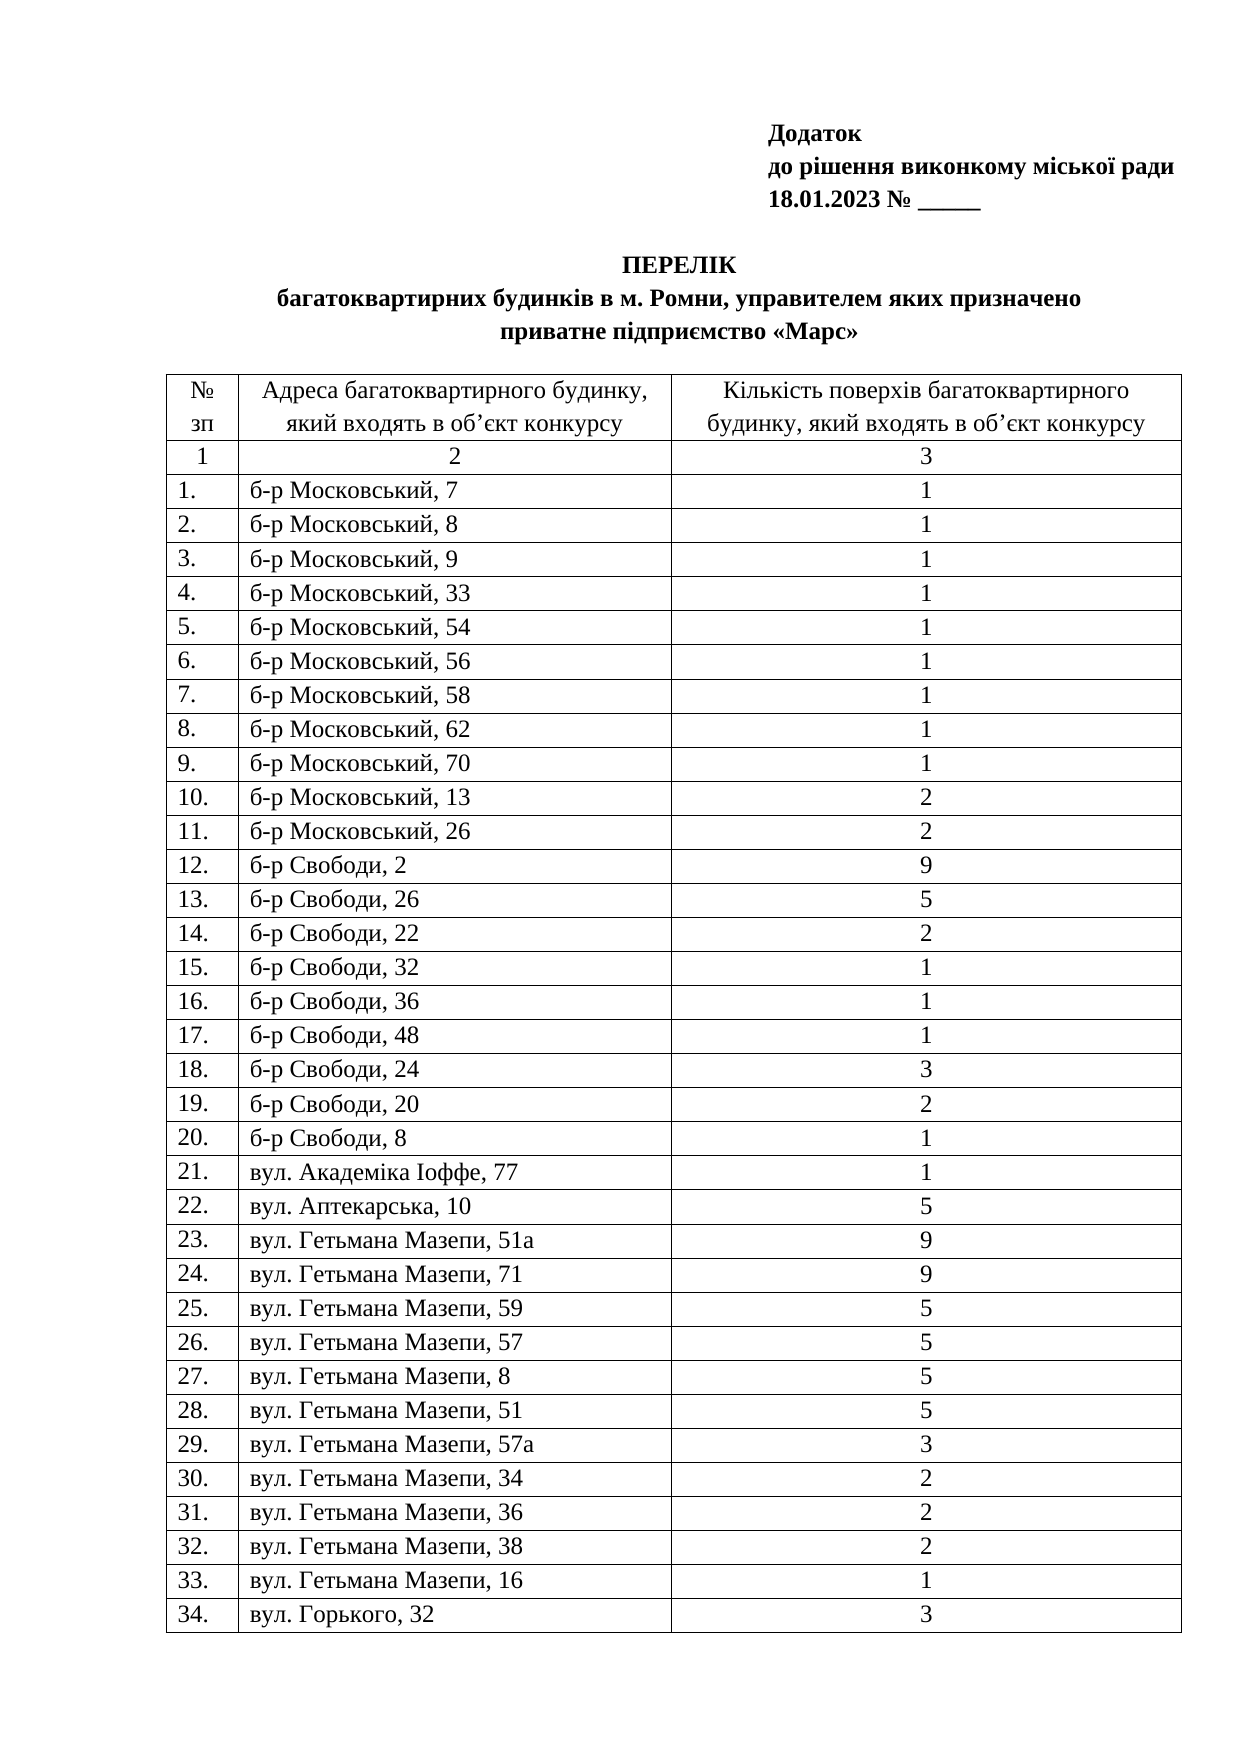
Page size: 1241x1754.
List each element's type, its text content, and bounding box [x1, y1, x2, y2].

table_cell 1 [672, 748, 1181, 781]
table_cell вул. Академіка Іоффе, 77 [239, 1156, 671, 1189]
table_cell 5 [672, 1190, 1181, 1223]
table_cell 2 [672, 1531, 1181, 1564]
table_header № зп [167, 375, 238, 440]
table_cell б-р Свободи, 20 [239, 1088, 671, 1121]
text ПЕРЕЛІК [177, 250, 1181, 279]
table_cell б-р Свободи, 24 [239, 1054, 671, 1087]
table_cell 1 [672, 1565, 1181, 1598]
table_cell [167, 1293, 238, 1326]
table_cell [167, 1429, 238, 1462]
text 18.01.2023 № _____ [768, 184, 1181, 213]
table_cell 9 [672, 850, 1181, 883]
table_cell б-р Свободи, 32 [239, 952, 671, 985]
table_cell вул. Гетьмана Мазепи, 36 [239, 1497, 671, 1530]
table_cell вул. Гетьмана Мазепи, 8 [239, 1361, 671, 1394]
table_cell [167, 1088, 238, 1121]
table_cell вул. Гетьмана Мазепи, 34 [239, 1463, 671, 1496]
table_cell [167, 475, 238, 508]
table_cell 3 [672, 1599, 1181, 1632]
table_cell 2 [239, 441, 671, 474]
table_cell 2 [672, 816, 1181, 849]
table_cell 2 [672, 1463, 1181, 1496]
table_cell [167, 1225, 238, 1257]
table_cell вул. Горького, 32 [239, 1599, 671, 1632]
table_cell вул. Гетьмана Мазепи, 16 [239, 1565, 671, 1598]
table_cell [167, 611, 238, 644]
table_cell [167, 986, 238, 1019]
table_cell 5 [672, 884, 1181, 917]
table_cell 5 [672, 1395, 1181, 1428]
table_cell 1 [672, 509, 1181, 542]
table_cell 3 [672, 441, 1181, 474]
table_cell 2 [672, 1088, 1181, 1121]
table_cell [167, 1361, 238, 1394]
table_cell [167, 1190, 238, 1223]
table_cell [167, 1565, 238, 1598]
table_cell [167, 816, 238, 849]
table_cell [167, 1122, 238, 1155]
table_cell [167, 680, 238, 712]
table_cell [167, 952, 238, 985]
table_cell 1 [672, 543, 1181, 576]
table_cell 1 [672, 611, 1181, 644]
table_cell 9 [672, 1225, 1181, 1257]
table_cell 1 [167, 441, 238, 474]
table_cell 3 [672, 1429, 1181, 1462]
table_cell вул. Гетьмана Мазепи, 51 [239, 1395, 671, 1428]
table_cell 1 [672, 680, 1181, 712]
table_cell б-р Московський, 56 [239, 645, 671, 678]
table_cell [167, 918, 238, 951]
table_cell вул. Гетьмана Мазепи, 38 [239, 1531, 671, 1564]
table_cell б-р Свободи, 22 [239, 918, 671, 951]
table_cell [167, 1020, 238, 1053]
table_cell б-р Московський, 62 [239, 714, 671, 747]
table_cell [167, 782, 238, 815]
table_cell [167, 1497, 238, 1530]
table_cell 2 [672, 782, 1181, 815]
table_cell б-р Свободи, 36 [239, 986, 671, 1019]
table_cell вул. Аптекарська, 10 [239, 1190, 671, 1223]
table_cell 1 [672, 1156, 1181, 1189]
table_cell [167, 1327, 238, 1360]
table_cell [167, 1531, 238, 1564]
table_cell б-р Московський, 58 [239, 680, 671, 712]
table_cell 1 [672, 475, 1181, 508]
table_cell б-р Свободи, 26 [239, 884, 671, 917]
table_cell [167, 645, 238, 678]
table_cell [167, 1395, 238, 1428]
table_header Адреса багатоквартирного будинку, який входять в об’єкт конкурсу [239, 375, 671, 440]
table_cell 1 [672, 714, 1181, 747]
table_cell вул. Гетьмана Мазепи, 59 [239, 1293, 671, 1326]
table_cell б-р Московський, 8 [239, 509, 671, 542]
table_cell вул. Гетьмана Мазепи, 57 [239, 1327, 671, 1360]
table_cell 9 [672, 1259, 1181, 1292]
table_cell [167, 748, 238, 781]
table_cell [167, 884, 238, 917]
table_cell [167, 509, 238, 542]
table_cell 1 [672, 645, 1181, 678]
table_cell [167, 1259, 238, 1292]
table_cell 1 [672, 1020, 1181, 1053]
table_cell 2 [672, 918, 1181, 951]
text приватне підприємство «Марс» [177, 316, 1181, 345]
table_cell б-р Московський, 9 [239, 543, 671, 576]
table_cell 1 [672, 986, 1181, 1019]
table_cell вул. Гетьмана Мазепи, 51а [239, 1225, 671, 1257]
text Додаток [768, 118, 1181, 147]
table_cell 1 [672, 1122, 1181, 1155]
table_cell 2 [672, 1497, 1181, 1530]
table_cell б-р Московський, 70 [239, 748, 671, 781]
text багатоквартирних будинків в м. Ромни, управителем яких призначено [177, 283, 1181, 312]
table_cell б-р Московський, 33 [239, 577, 671, 610]
table_cell вул. Гетьмана Мазепи, 57а [239, 1429, 671, 1462]
text до рішення виконкому міської ради [768, 151, 1181, 180]
table_cell [167, 1054, 238, 1087]
table_header Кількість поверхів багатоквартирного будинку, який входять в об’єкт конкурсу [672, 375, 1181, 440]
table_cell б-р Свободи, 8 [239, 1122, 671, 1155]
table_cell б-р Свободи, 48 [239, 1020, 671, 1053]
table_cell 3 [672, 1054, 1181, 1087]
table_cell [167, 1156, 238, 1189]
table_cell б-р Московський, 26 [239, 816, 671, 849]
table_cell вул. Гетьмана Мазепи, 71 [239, 1259, 671, 1292]
table_cell 1 [672, 952, 1181, 985]
table_cell 5 [672, 1293, 1181, 1326]
table_cell б-р Московський, 7 [239, 475, 671, 508]
table_cell б-р Московський, 13 [239, 782, 671, 815]
table_cell [167, 1463, 238, 1496]
table_cell 1 [672, 577, 1181, 610]
table_cell [167, 1599, 238, 1632]
table_cell б-р Свободи, 2 [239, 850, 671, 883]
table_cell 5 [672, 1361, 1181, 1394]
table_cell б-р Московський, 54 [239, 611, 671, 644]
table_cell [167, 714, 238, 747]
table_cell [167, 577, 238, 610]
table_cell [167, 543, 238, 576]
table_cell 5 [672, 1327, 1181, 1360]
table_cell [167, 850, 238, 883]
